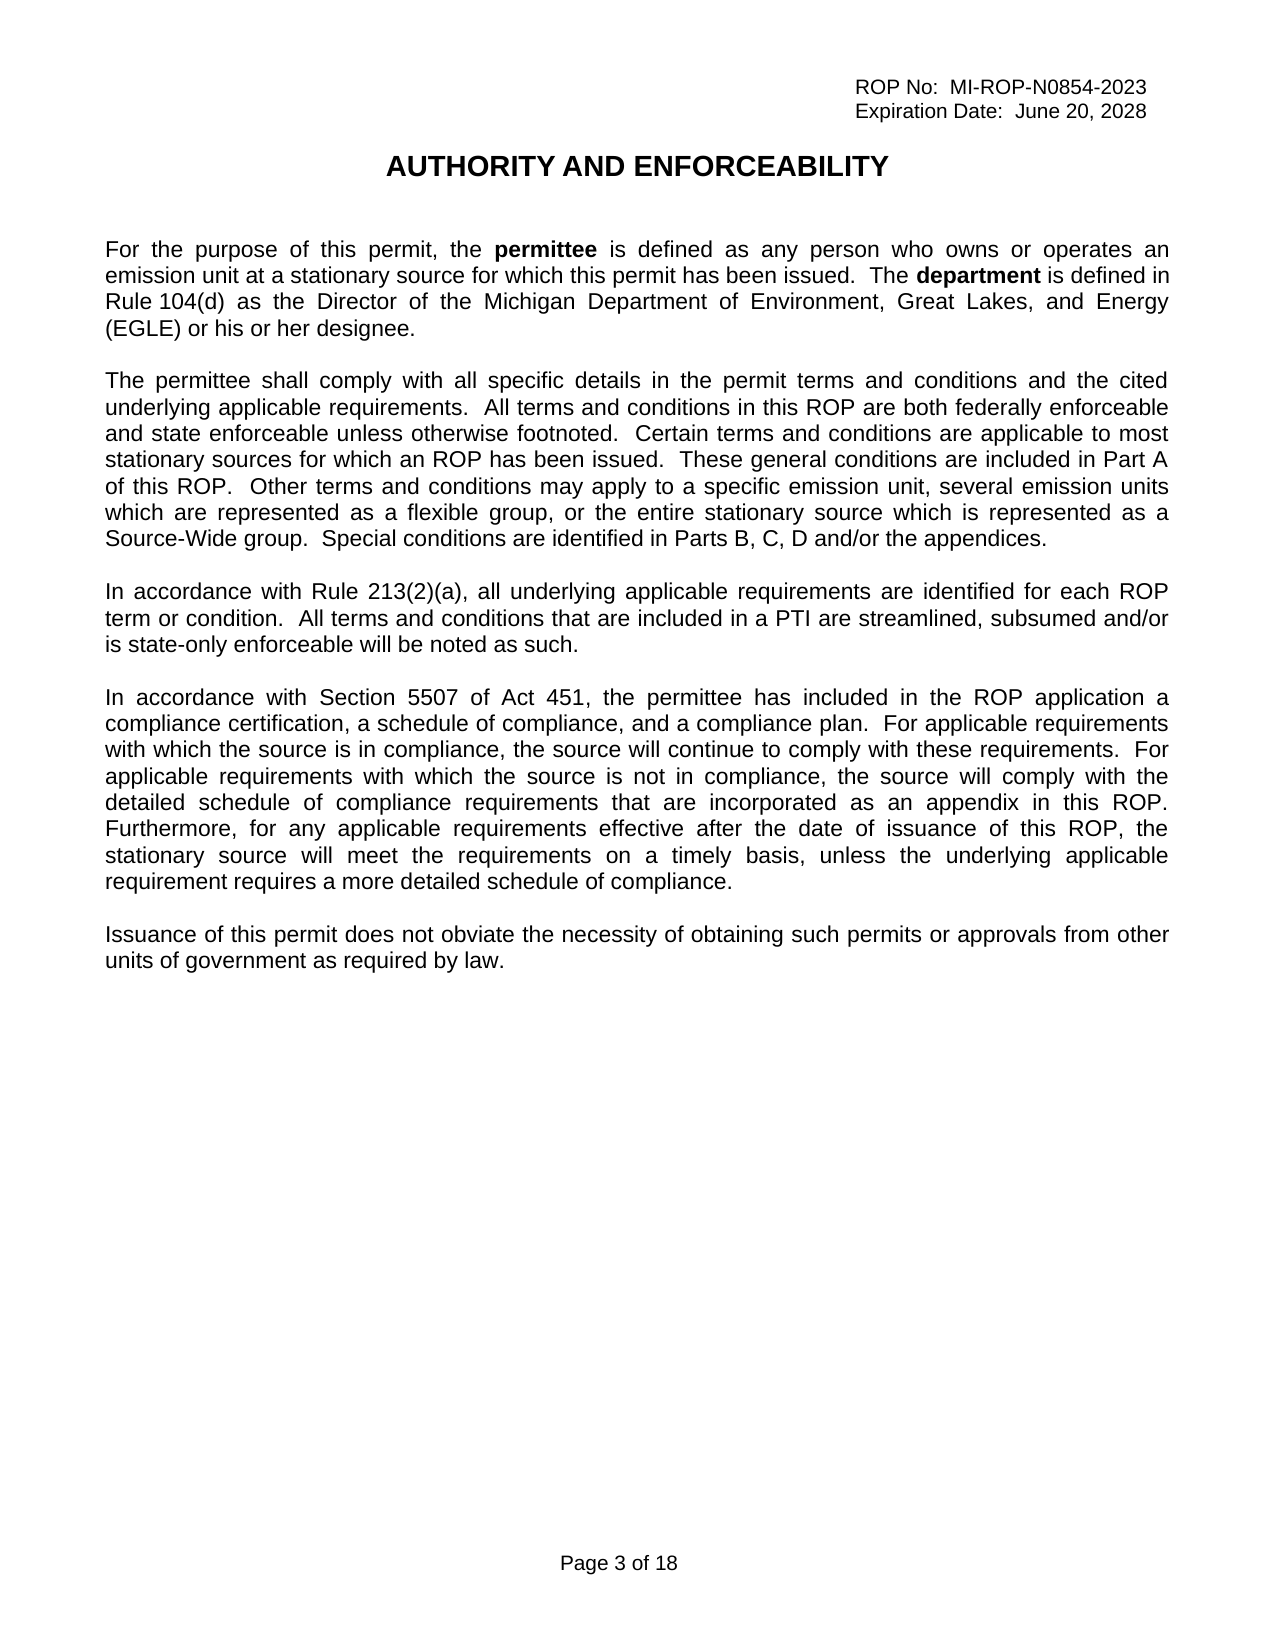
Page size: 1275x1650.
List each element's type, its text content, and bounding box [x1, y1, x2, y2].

text For the purpose of this permit, the permittee is defined as any person who owns or operates an emission unit at a stationary source for which this permit has been issued. The department is defined in Rule 104(d) as the Director of the Michigan Department of Environment, Great Lakes, and Energy (EGLE) or his or her designee. [105, 236, 1170, 341]
text In accordance with Section 5507 of Act 451, the permittee has included in the ROP application a compliance certification, a schedule of compliance, and a compliance plan. For applicable requirements with which the source is in compliance, the source will continue to comply with these requirements. For applicable requirements with which the source is not in compliance, the source will comply with the detailed schedule of compliance requirements that are incorporated as an appendix in this ROP. Furthermore, for any applicable requirements effective after the date of issuance of this ROP, the stationary source will meet the requirements on a timely basis, unless the underlying applicable requirement requires a more detailed schedule of compliance. [105, 683, 1170, 894]
subtitle AUTHORITY AND ENFORCEABILITY [105, 149, 1170, 183]
text In accordance with Rule 213(2)(a), all underlying applicable requirements are identified for each ROP term or condition. All terms and conditions that are included in a PTI are streamlined, subsumed and/or is state-only enforceable will be noted as such. [105, 578, 1170, 657]
text Issuance of this permit does not obviate the necessity of obtaining such permits or approvals from other units of government as required by law. [105, 921, 1170, 973]
text The permittee shall comply with all specific details in the permit terms and conditions and the cited underlying applicable requirements. All terms and conditions in this ROP are both federally enforceable and state enforceable unless otherwise footnoted. Certain terms and conditions are applicable to most stationary sources for which an ROP has been issued. These general conditions are included in Part A of this ROP. Other terms and conditions may apply to a specific emission unit, several emission units which are represented as a flexible group, or the entire stationary source which is represented as a Source-Wide group. Special conditions are identified in Parts B, C, D and/or the appendices. [105, 367, 1170, 552]
